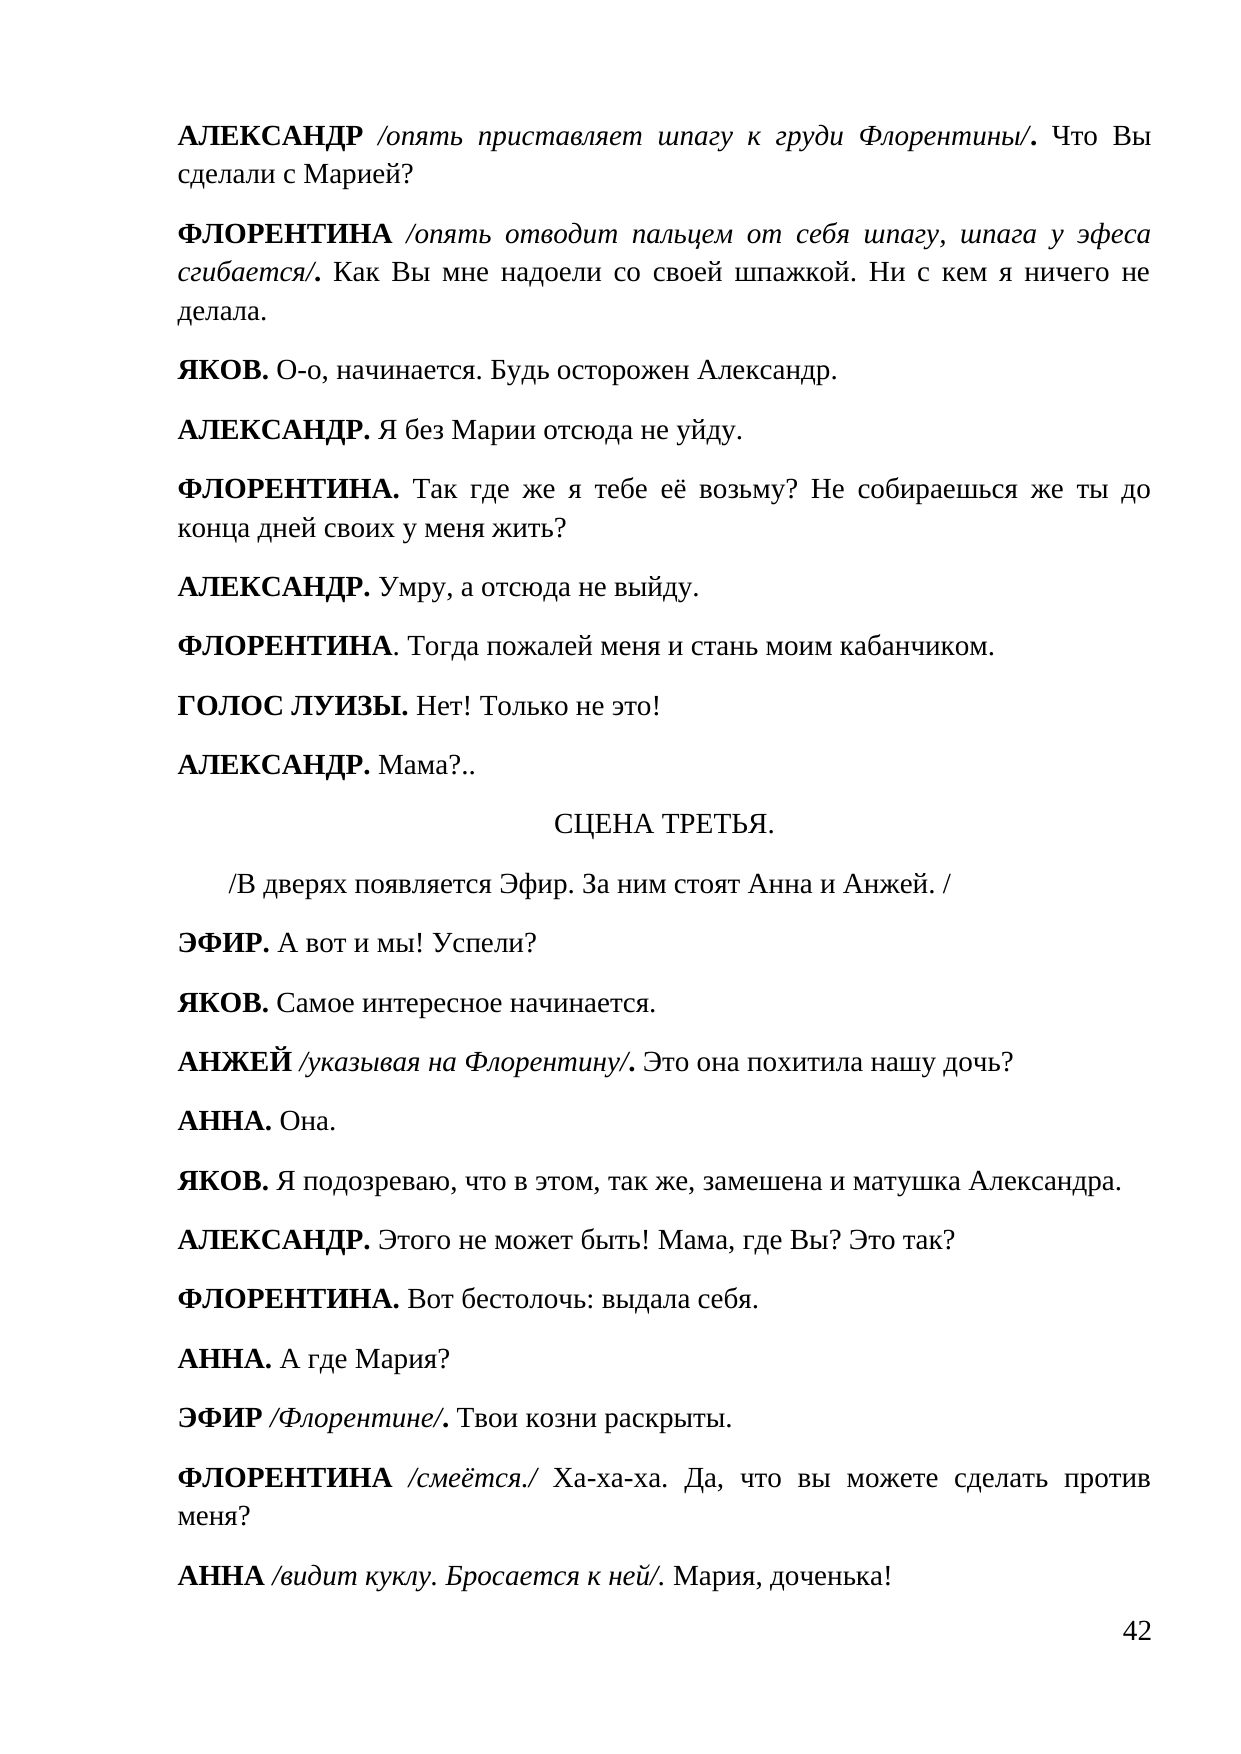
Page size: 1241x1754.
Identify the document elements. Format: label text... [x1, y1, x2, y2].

text АННА. Она. [177, 1103, 1152, 1137]
text ФЛОРЕНТИНА. Тогда пожалей меня и стань моим кабанчиком. [177, 628, 1152, 662]
text /В дверях появляется Эфир. За ним стоят Анна и Анжей. / [177, 866, 1152, 899]
text АЛЕКСАНДР. Мама?.. [177, 747, 1152, 781]
text ФЛОРЕНТИНА. Так где же я тебе её возьму? Не собираешься же ты до конца дней своих у меня жить? [177, 471, 1152, 543]
text АЛЕКСАНДР. Этого не может быть! Мама, где Вы? Это так? [177, 1222, 1152, 1256]
text АННА /видит куклу. Бросается к ней/. Мария, доченька! [177, 1558, 1152, 1591]
text ФЛОРЕНТИНА /опять отводит пальцем от себя шпагу, шпага у эфеса сгибается/. Как Вы мне надоели со своей шпажкой. Ни с кем я ничего не делала. [177, 216, 1152, 327]
text СЦЕНА ТРЕТЬЯ. [177, 807, 1152, 840]
text ЭФИР. А вот и мы! Успели? [177, 925, 1152, 959]
text АННА. А где Мария? [177, 1341, 1152, 1374]
text ФЛОРЕНТИНА /смеётся./ Ха-ха-ха. Да, что вы можете сделать против меня? [177, 1460, 1152, 1532]
text ЭФИР /Флорентине/. Твои козни раскрыты. [177, 1400, 1152, 1434]
text АЛЕКСАНДР. Я без Марии отсюда не уйду. [177, 412, 1152, 445]
text ЯКОВ. Я подозреваю, что в этом, так же, замешена и матушка Александра. [177, 1163, 1152, 1196]
text ГОЛОС ЛУИЗЫ. Нет! Только не это! [177, 688, 1152, 721]
text ЯКОВ. Самое интересное начинается. [177, 985, 1152, 1018]
text АЛЕКСАНДР /опять приставляет шпагу к груди Флорентины/. Что Вы сделали с Марией? [177, 118, 1152, 190]
text АНЖЕЙ /указывая на Флорентину/. Это она похитила нашу дочь? [177, 1044, 1152, 1078]
text ФЛОРЕНТИНА. Вот бестолочь: выдала себя. [177, 1282, 1152, 1315]
text АЛЕКСАНДР. Умру, а отсюда не выйду. [177, 569, 1152, 603]
text ЯКОВ. О-о, начинается. Будь осторожен Александр. [177, 352, 1152, 386]
